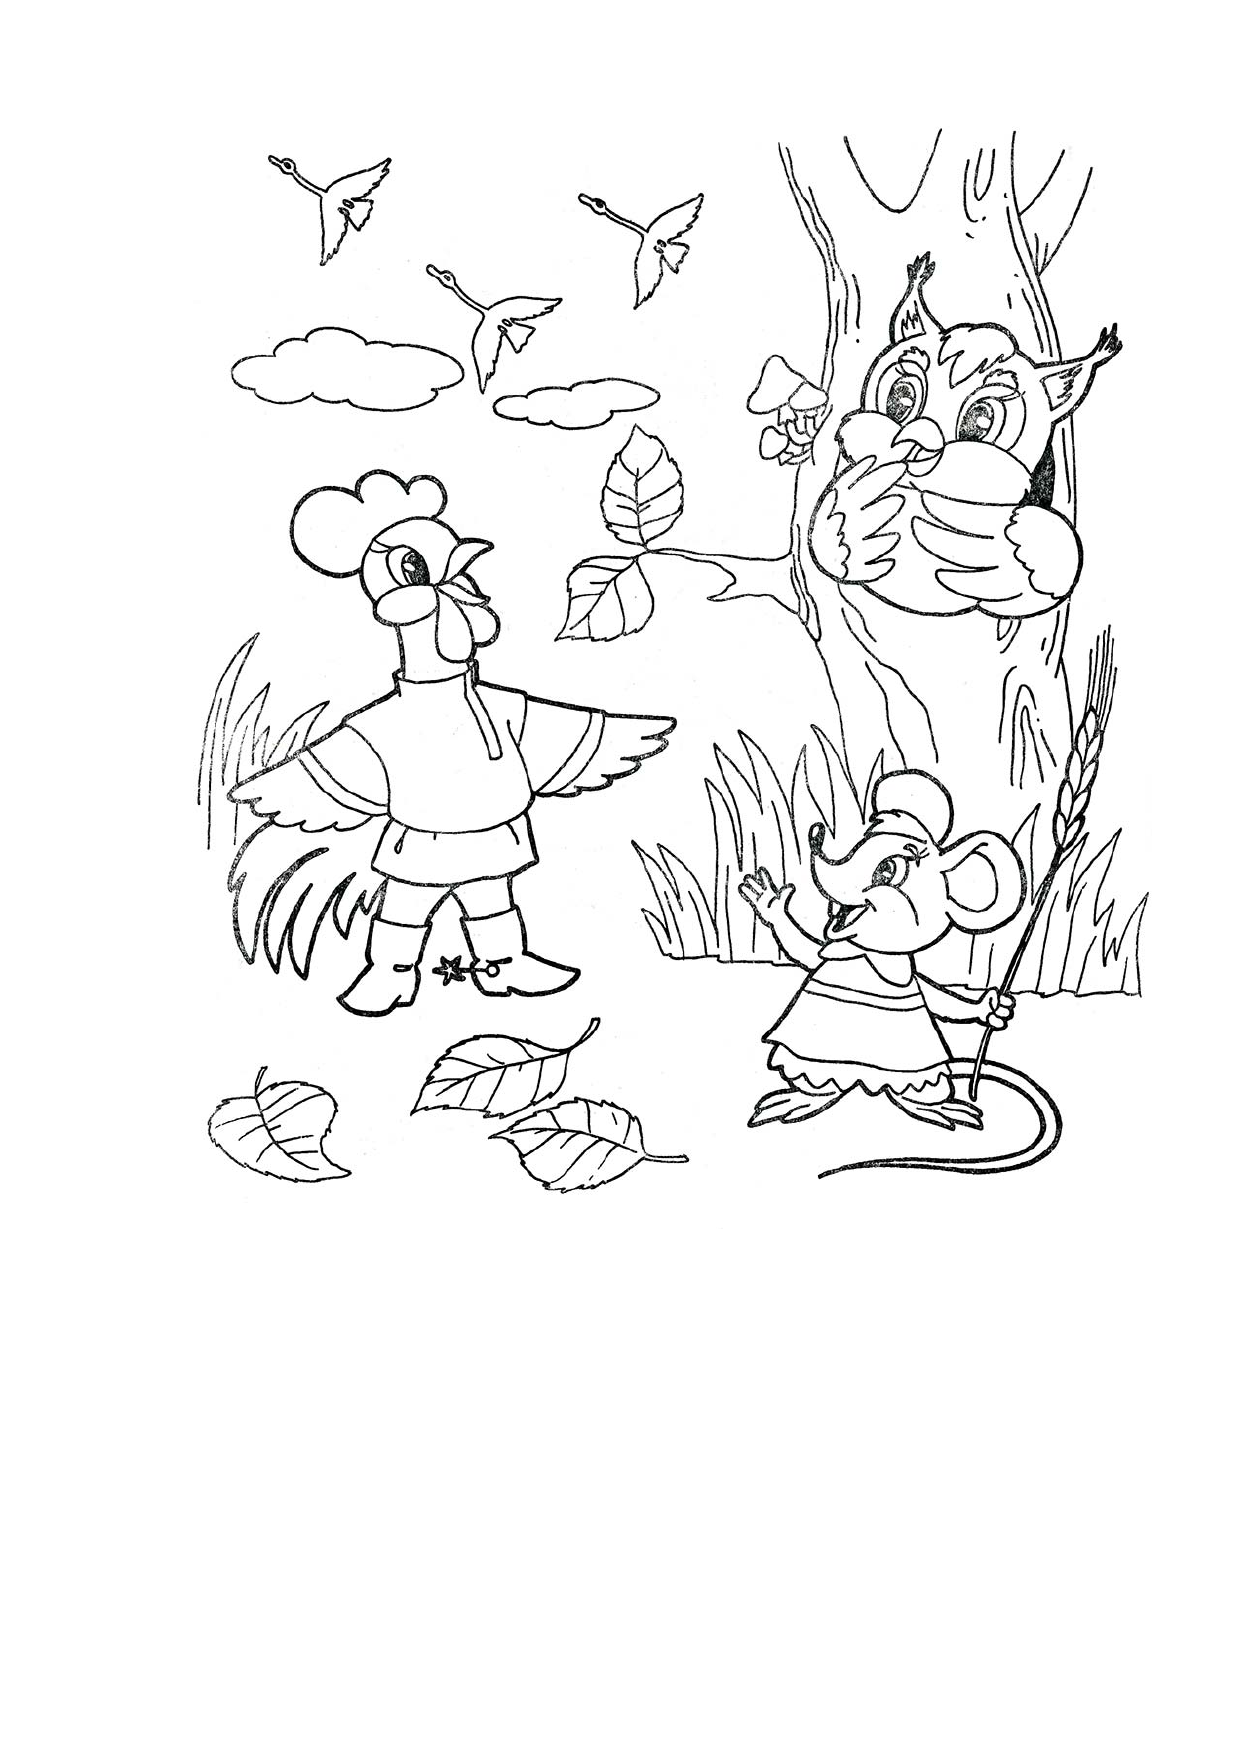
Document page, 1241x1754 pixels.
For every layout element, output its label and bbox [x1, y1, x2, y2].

picture [177, 118, 1152, 1229]
